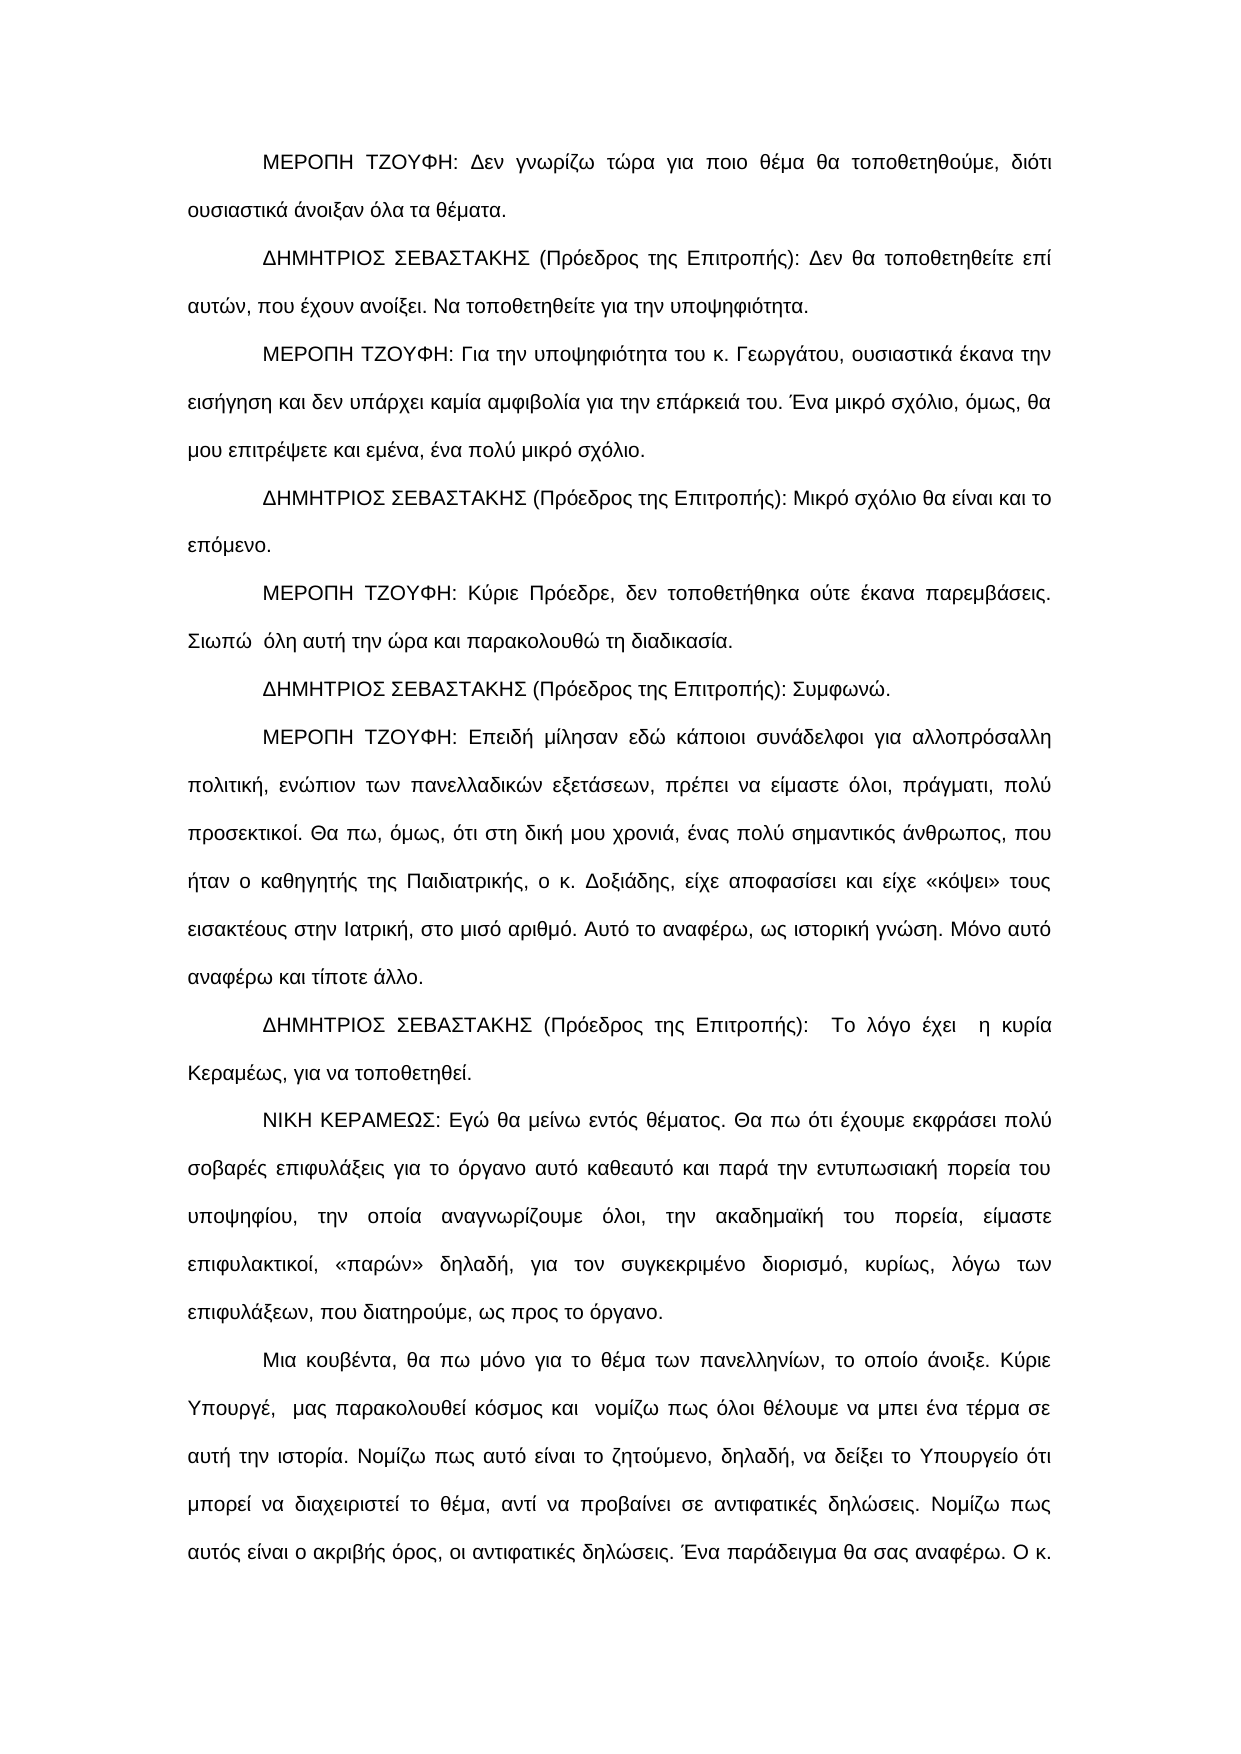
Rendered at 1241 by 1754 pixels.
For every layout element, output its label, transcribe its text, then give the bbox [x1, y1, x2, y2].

text ΜΕΡΟΠΗ ΤΖΟΥΦΗ: Επειδή μίλησαν εδώ κάποιοι συνάδελφοι για αλλοπρόσαλλη πολιτική, ενώπιον των πανελλαδικών εξετάσεων, πρέπει να είμαστε όλοι, πράγματι, πολύ προσεκτικοί. Θα πω, όμως, ότι στη δική μου χρονιά, ένας πολύ σημαντικός άνθρωπος, που ήταν ο καθηγητής της Παιδιατρικής, ο κ. Δοξιάδης, είχε αποφασίσει και είχε «κόψει» τους εισακτέους στην Ιατρική, στο μισό αριθμό. Αυτό το αναφέρω, ως ιστορική γνώση. Μόνο αυτό αναφέρω και τίποτε άλλο. [187, 725, 1053, 988]
text ΔΗΜΗΤΡΙΟΣ ΣΕΒΑΣΤΑΚΗΣ (Πρόεδρος της Επιτροπής): Μικρό σχόλιο θα είναι και το επόμενο. [187, 485, 1053, 557]
text ΜΕΡΟΠΗ ΤΖΟΥΦΗ: Κύριε Πρόεδρε, δεν τοποθετήθηκα ούτε έκανα παρεμβάσεις. Σιωπώ όλη αυτή την ώρα και παρακολουθώ τη διαδικασία. [187, 581, 1053, 653]
text ΜΕΡΟΠΗ ΤΖΟΥΦΗ: Δεν γνωρίζω τώρα για ποιο θέμα θα τοποθετηθούμε, διότι ουσιαστικά άνοιξαν όλα τα θέματα. [187, 150, 1053, 222]
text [187, 1348, 1053, 1563]
text ΜΕΡΟΠΗ ΤΖΟΥΦΗ: Για την υποψηφιότητα του κ. Γεωργάτου, ουσιαστικά έκανα την εισήγηση και δεν υπάρχει καμία αμφιβολία για την επάρκειά του. Ένα μικρό σχόλιο, όμως, θα μου επιτρέψετε και εμένα, ένα πολύ μικρό σχόλιο. [187, 342, 1053, 461]
text ΔΗΜΗΤΡΙΟΣ ΣΕΒΑΣΤΑΚΗΣ (Πρόεδρος της Επιτροπής): Το λόγο έχει η κυρία Κεραμέως, για να τοποθετηθεί. [187, 1012, 1053, 1084]
text ΔΗΜΗΤΡΙΟΣ ΣΕΒΑΣΤΑΚΗΣ (Πρόεδρος της Επιτροπής): Δεν θα τοποθετηθείτε επί αυτών, που έχουν ανοίξει. Να τοποθετηθείτε για την υποψηφιότητα. [187, 246, 1053, 318]
text ΝΙΚΗ ΚΕΡΑΜΕΩΣ: Εγώ θα μείνω εντός θέματος. Θα πω ότι έχουμε εκφράσει πολύ σοβαρές επιφυλάξεις για το όργανο αυτό καθεαυτό και παρά την εντυπωσιακή πορεία του υποψηφίου, την οποία αναγνωρίζουμε όλοι, την ακαδημαϊκή του πορεία, είμαστε επιφυλακτικοί, «παρών» δηλαδή, για τον συγκεκριμένο διορισμό, κυρίως, λόγω των επιφυλάξεων, που διατηρούμε, ως προς το όργανο. [187, 1108, 1053, 1324]
text ΔΗΜΗΤΡΙΟΣ ΣΕΒΑΣΤΑΚΗΣ (Πρόεδρος της Επιτροπής): Συμφωνώ. [187, 677, 1053, 701]
